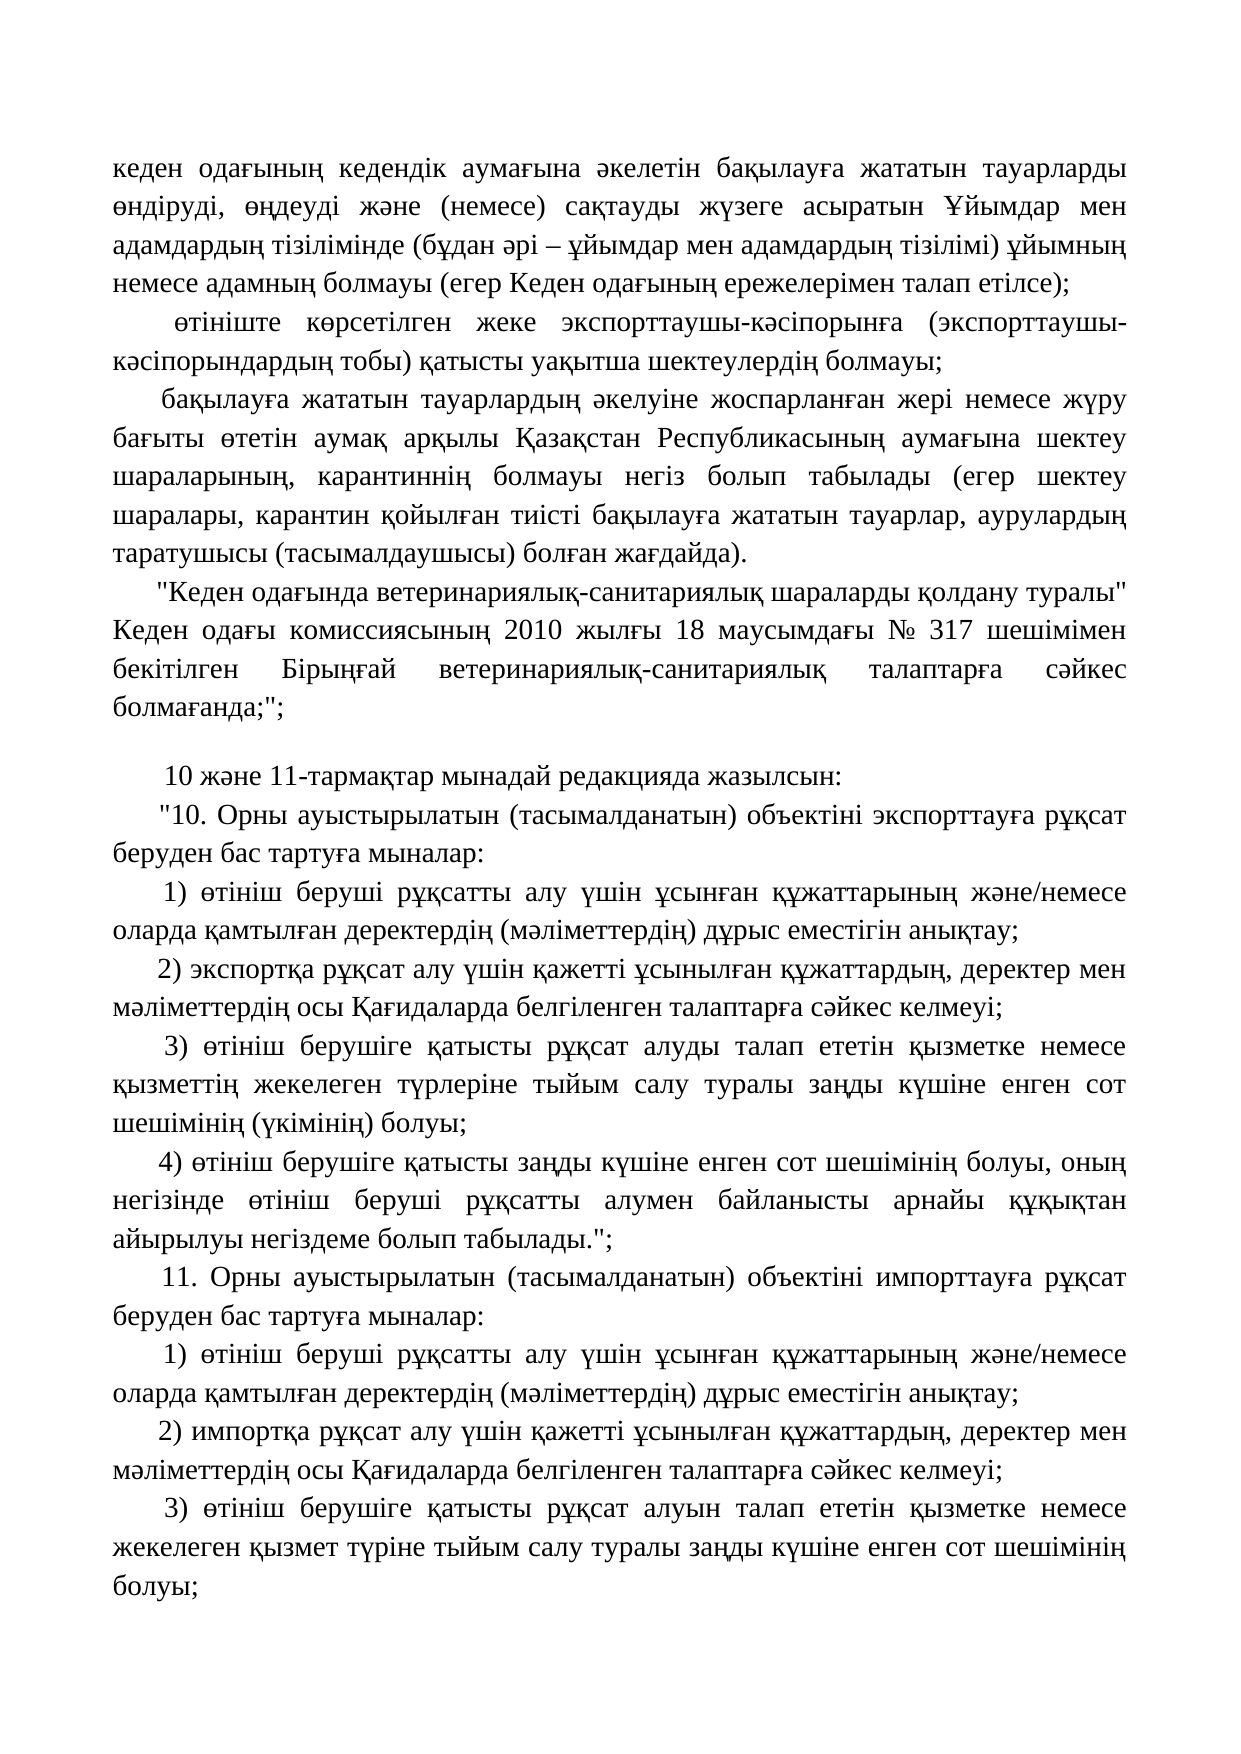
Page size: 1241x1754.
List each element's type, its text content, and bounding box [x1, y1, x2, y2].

text 2) импортқа рұқсат алу үшін қажетті ұсынылған құжаттардың, деректер мен мәліметтердің осы Қағидаларда белгіленген талаптарға сәйкес келмеуі; [112, 1413, 1128, 1486]
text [112, 150, 1128, 299]
text 3) өтініш берушіге қатысты рұқсат алуды талап ететін қызметке немесе қызметтің жекелеген түрлеріне тыйым салу туралы заңды күшіне енген сот шешімінің (үкімінің) болуы; [112, 1028, 1128, 1139]
text 1) өтініш беруші рұқсатты алу үшін ұсынған құжаттарының және/немесе оларда қамтылған деректердің (мәліметтердің) дұрыс еместігін анықтау; [112, 874, 1128, 946]
text "10. Орны ауыстырылатын (тасымалданатын) объектіні экспорттауға рұқсат беруден бас тартуға мыналар: [112, 797, 1128, 869]
text 3) өтініш берушіге қатысты рұқсат алуын талап ететін қызметке немесе жекелеген қызмет түріне тыйым салу туралы заңды күшіне енген сот шешімінің болуы; [112, 1491, 1128, 1601]
text 10 және 11-тармақтар мынадай редакцияда жазылсын: [112, 758, 1128, 792]
text өтініште көрсетілген жеке экспорттаушы-кәсіпорынға (экспорттаушы-кәсіпорындардың тобы) қатысты уақытша шектеулердің болмауы; [112, 304, 1128, 376]
text "Кеден одағында ветеринариялық-санитариялық шараларды қолдану туралы" Кеден одағы комиссиясының 2010 жылғы 18 маусымдағы № 317 шешімімен бекітілген Бірыңғай ветеринариялық-санитариялық талаптарға сәйкес болмағанда;"; [112, 574, 1128, 723]
text бақылауға жататын тауарлардың әкелуіне жоспарланған жері немесе жүру бағыты өтетін аумақ арқылы Қазақстан Республикасының аумағына шектеу шараларының, карантиннің болмауы негіз болып табылады (егер шектеу шаралары, карантин қойылған тиісті бақылауға жататын тауарлар, аурулардың таратушысы (тасымалдаушысы) болған жағдайда). [112, 381, 1128, 569]
text 2) экспортқа рұқсат алу үшін қажетті ұсынылған құжаттардың, деректер мен мәліметтердің осы Қағидаларда белгіленген талаптарға сәйкес келмеуі; [112, 951, 1128, 1023]
text 1) өтініш беруші рұқсатты алу үшін ұсынған құжаттарының және/немесе оларда қамтылған деректердің (мәліметтердің) дұрыс еместігін анықтау; [112, 1336, 1128, 1408]
text 4) өтініш берушіге қатысты заңды күшіне енген сот шешімінің болуы, оның негізінде өтініш беруші рұқсатты алумен байланысты арнайы құқықтан айырылуы негіздеме болып табылады."; [112, 1144, 1128, 1254]
text 11. Орны ауыстырылатын (тасымалданатын) объектіні импорттауға рұқсат беруден бас тартуға мыналар: [112, 1259, 1128, 1331]
